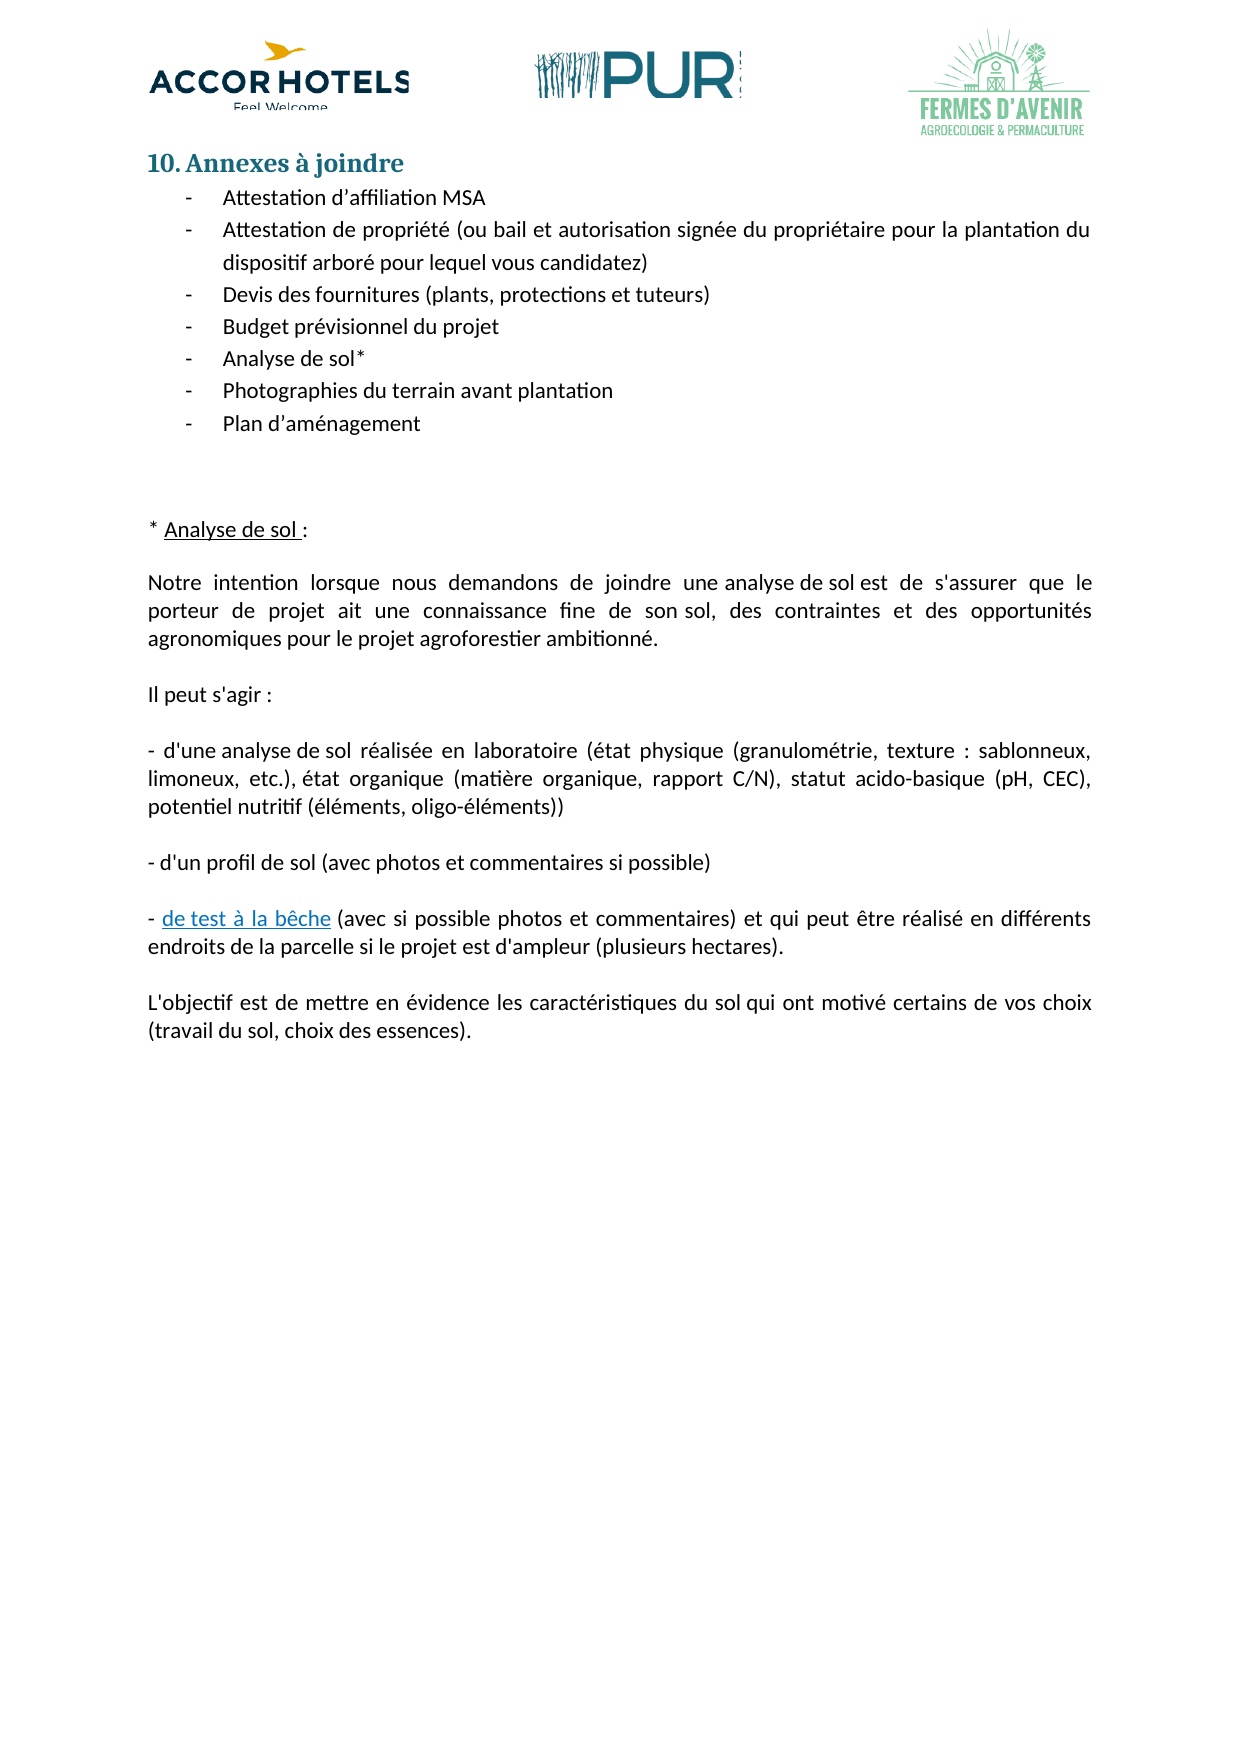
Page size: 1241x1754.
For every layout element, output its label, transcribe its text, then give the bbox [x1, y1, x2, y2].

picture [533, 51, 742, 98]
text - de test à la bêche (avec si possible photos et commentaires) et qui peut être réalisé en différents endroits de la parcelle si le projet est d'ampleur (plusieurs hectares). [148, 904, 1093, 960]
picture [146, 39, 409, 111]
text * Analyse de sol : [148, 515, 1093, 543]
subtitle Annexes à joindre [148, 148, 1093, 179]
text - d'une analyse de sol réalisée en laboratoire (état physique (granulométrie, texture : sablonneux, limoneux, etc.), état organique (matière organique, rapport C/N), statut acido-basique (pH, CEC), potentiel nutritif (éléments, oligo-éléments)) [148, 736, 1093, 820]
text Notre intention lorsque nous demandons de joindre une analyse de sol est de s'assurer que le porteur de projet ait une connaissance fine de son sol, des contraintes et des opportunités agronomiques pour le projet agroforestier ambitionné. [148, 568, 1093, 652]
text Il peut s'agir : [148, 680, 1093, 708]
list Photographies du terrain avant plantation [185, 376, 1093, 404]
list Plan d’aménagement [185, 409, 1093, 437]
text L'objectif est de mettre en évidence les caractéristiques du sol qui ont motivé certains de vos choix (travail du sol, choix des essences). [148, 988, 1093, 1044]
text - d'un profil de sol (avec photos et commentaires si possible) [148, 848, 1093, 876]
picture [908, 18, 1090, 136]
list Devis des fournitures (plants, protections et tuteurs) [185, 280, 1093, 308]
list Analyse de sol* [185, 344, 1093, 372]
list Attestation de propriété (ou bail et autorisation signée du propriétaire pour la plantation du dispositif arboré pour lequel vous candidatez) [185, 216, 1093, 276]
list Budget prévisionnel du projet [185, 312, 1093, 340]
list Attestation d’affiliation MSA [185, 183, 1093, 211]
